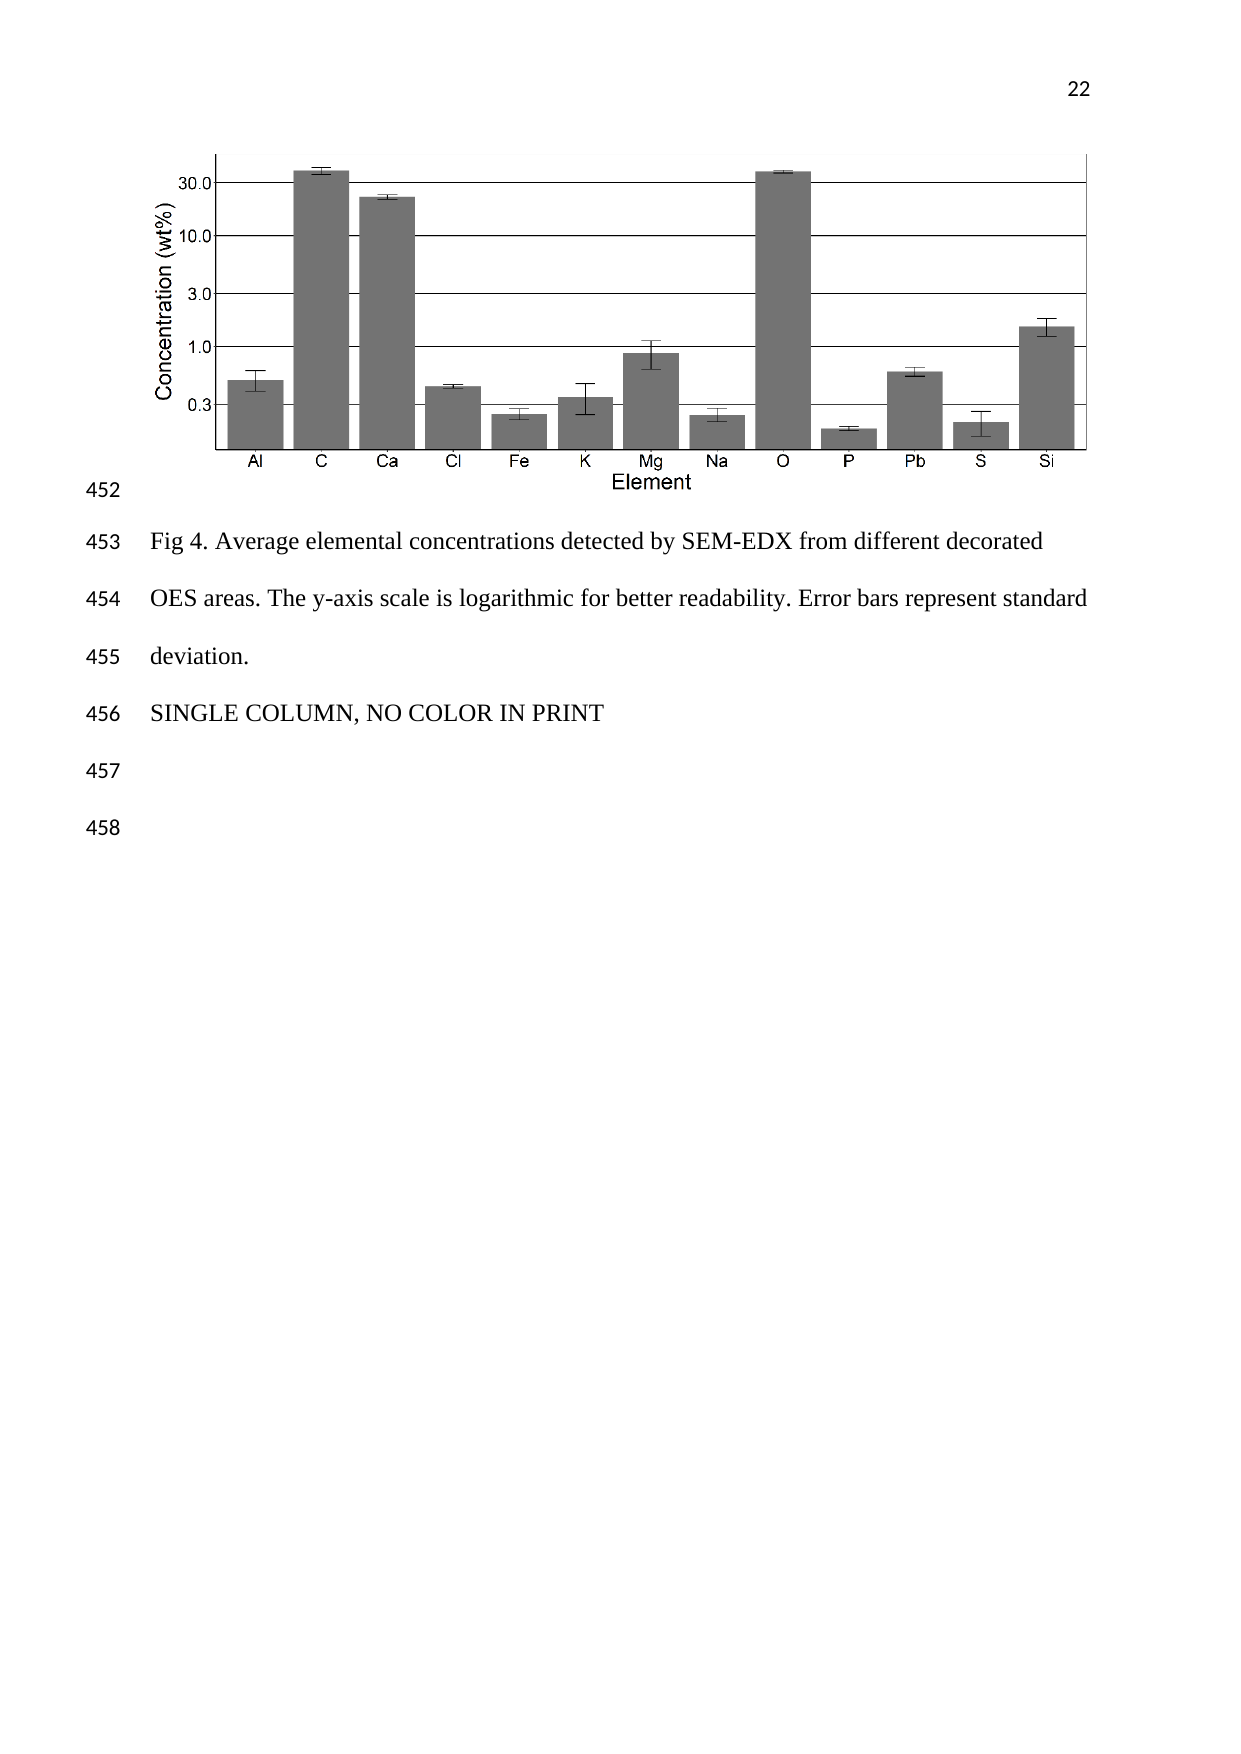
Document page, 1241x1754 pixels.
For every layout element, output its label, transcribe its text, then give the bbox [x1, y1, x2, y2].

text Fig 4. Average elemental concentrations detected by SEM-EDX from different decorated OES areas. The y-axis scale is logarithmic for better readability. Error bars represent standard deviation. [150, 498, 1090, 670]
picture [150, 150, 1091, 498]
text SINGLE COLUMN, NO COLOR IN PRINT [150, 698, 1090, 727]
